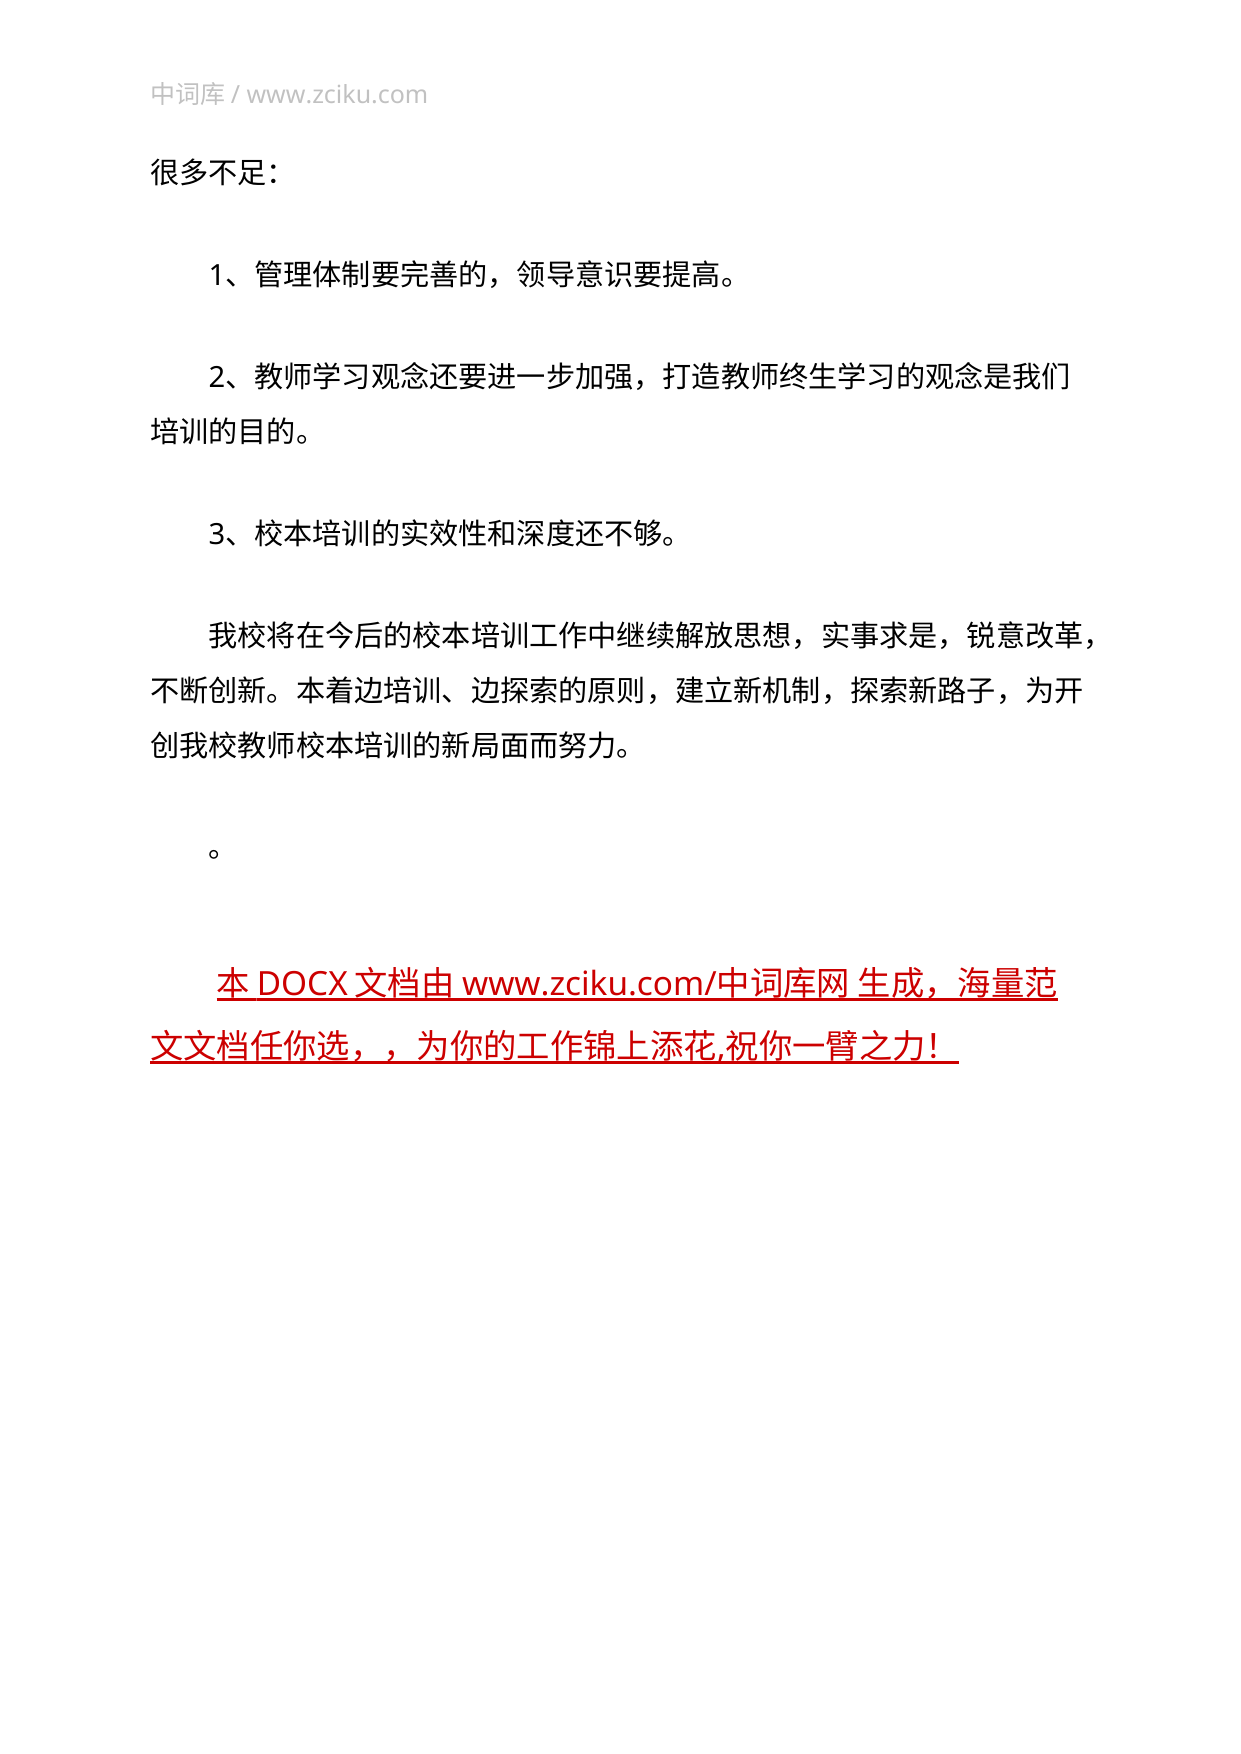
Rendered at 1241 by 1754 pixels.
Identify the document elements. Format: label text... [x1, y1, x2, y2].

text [150, 150, 1090, 192]
text 1、管理体制要完善的，领导意识要提高。 [150, 252, 1090, 294]
text 我校将在今后的校本培训工作中继续解放思想，实事求是，锐意改革，不断创新。本着边培训、边探索的原则，建立新机制，探索新路子，为开创我校教师校本培训的新局面而努力。 [150, 612, 1090, 764]
text 。 [150, 824, 1090, 866]
text 本DOCX文档由 www.zciku.com/中词库网 生成，海量范文文档任你选，，为你的工作锦上添花,祝你一臂之力！ [150, 957, 1090, 1068]
text 2、教师学习观念还要进一步加强，打造教师终生学习的观念是我们培训的目的。 [150, 354, 1090, 451]
text 3、校本培训的实效性和深度还不够。 [150, 511, 1090, 553]
